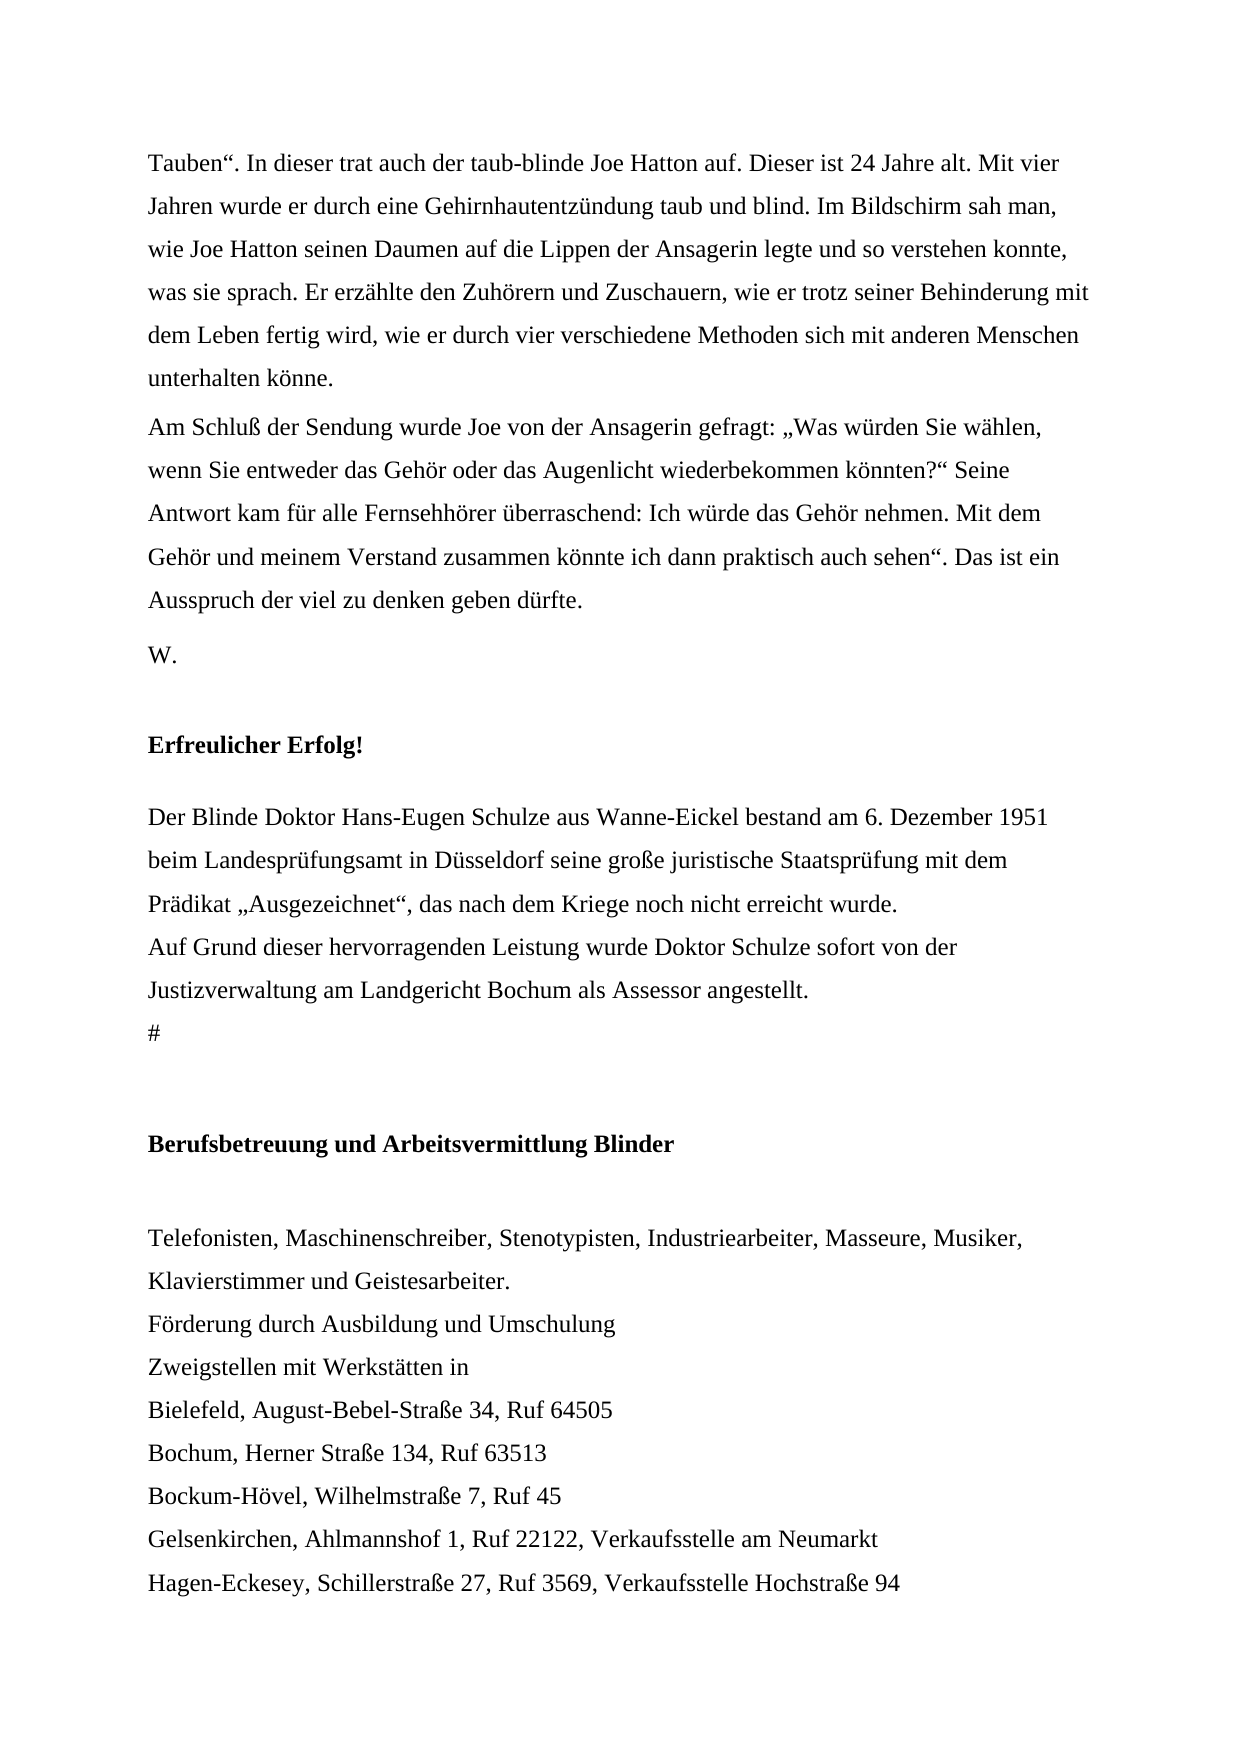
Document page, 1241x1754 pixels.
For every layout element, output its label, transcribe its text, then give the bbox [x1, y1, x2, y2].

text Hagen-Eckesey, Schillerstraße 27, Ruf 3569, Verkaufsstelle Hochstraße 94 [148, 1568, 1093, 1596]
subtitle Berufsbetreuung und Arbeitsvermittlung Blinder [148, 1129, 1093, 1158]
text Bochum, Herner Straße 134, Ruf 63513 [148, 1438, 1093, 1467]
text W. [148, 640, 1093, 669]
text Auf Grund dieser hervorragenden Leistung wurde Doktor Schulze sofort von der Justizverwaltung am Landgericht Bochum als Assessor angestellt. [148, 932, 1093, 1004]
subtitle Erfreulicher Erfolg! [148, 731, 1093, 759]
text Förderung durch Ausbildung und Umschulung [148, 1309, 1093, 1338]
text Bielefeld, August-Bebel-Straße 34, Ruf 64505 [148, 1395, 1093, 1424]
text # [148, 1018, 1093, 1047]
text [148, 148, 1093, 392]
text Am Schluß der Sendung wurde Joe von der Ansagerin gefragt: „Was würden Sie wählen, wenn Sie entweder das Gehör oder das Augenlicht wiederbekommen könnten?“ Seine Antwort kam für alle Fernsehhörer überraschend: Ich würde das Gehör nehmen. Mit dem Gehör und meinem Verstand zusammen könnte ich dann praktisch auch sehen“. Das ist ein Ausspruch der viel zu denken geben dürfte. [148, 412, 1093, 613]
text Telefonisten, Maschinenschreiber, Stenotypisten, Industriearbeiter, Masseure, Musiker, Klavierstimmer und Geistesarbeiter. [148, 1223, 1093, 1294]
text Bockum-Hövel, Wilhelmstraße 7, Ruf 45 [148, 1481, 1093, 1510]
text Der Blinde Doktor Hans-Eugen Schulze aus Wanne-Eickel bestand am 6. Dezember 1951 beim Landesprüfungsamt in Düsseldorf seine große juristische Staatsprüfung mit dem Prädikat „Ausgezeichnet“, das nach dem Kriege noch nicht erreicht wurde. [148, 802, 1093, 917]
text Zweigstellen mit Werkstätten in [148, 1352, 1093, 1381]
text Gelsenkirchen, Ahlmannshof 1, Ruf 22122, Verkaufsstelle am Neumarkt [148, 1524, 1093, 1553]
